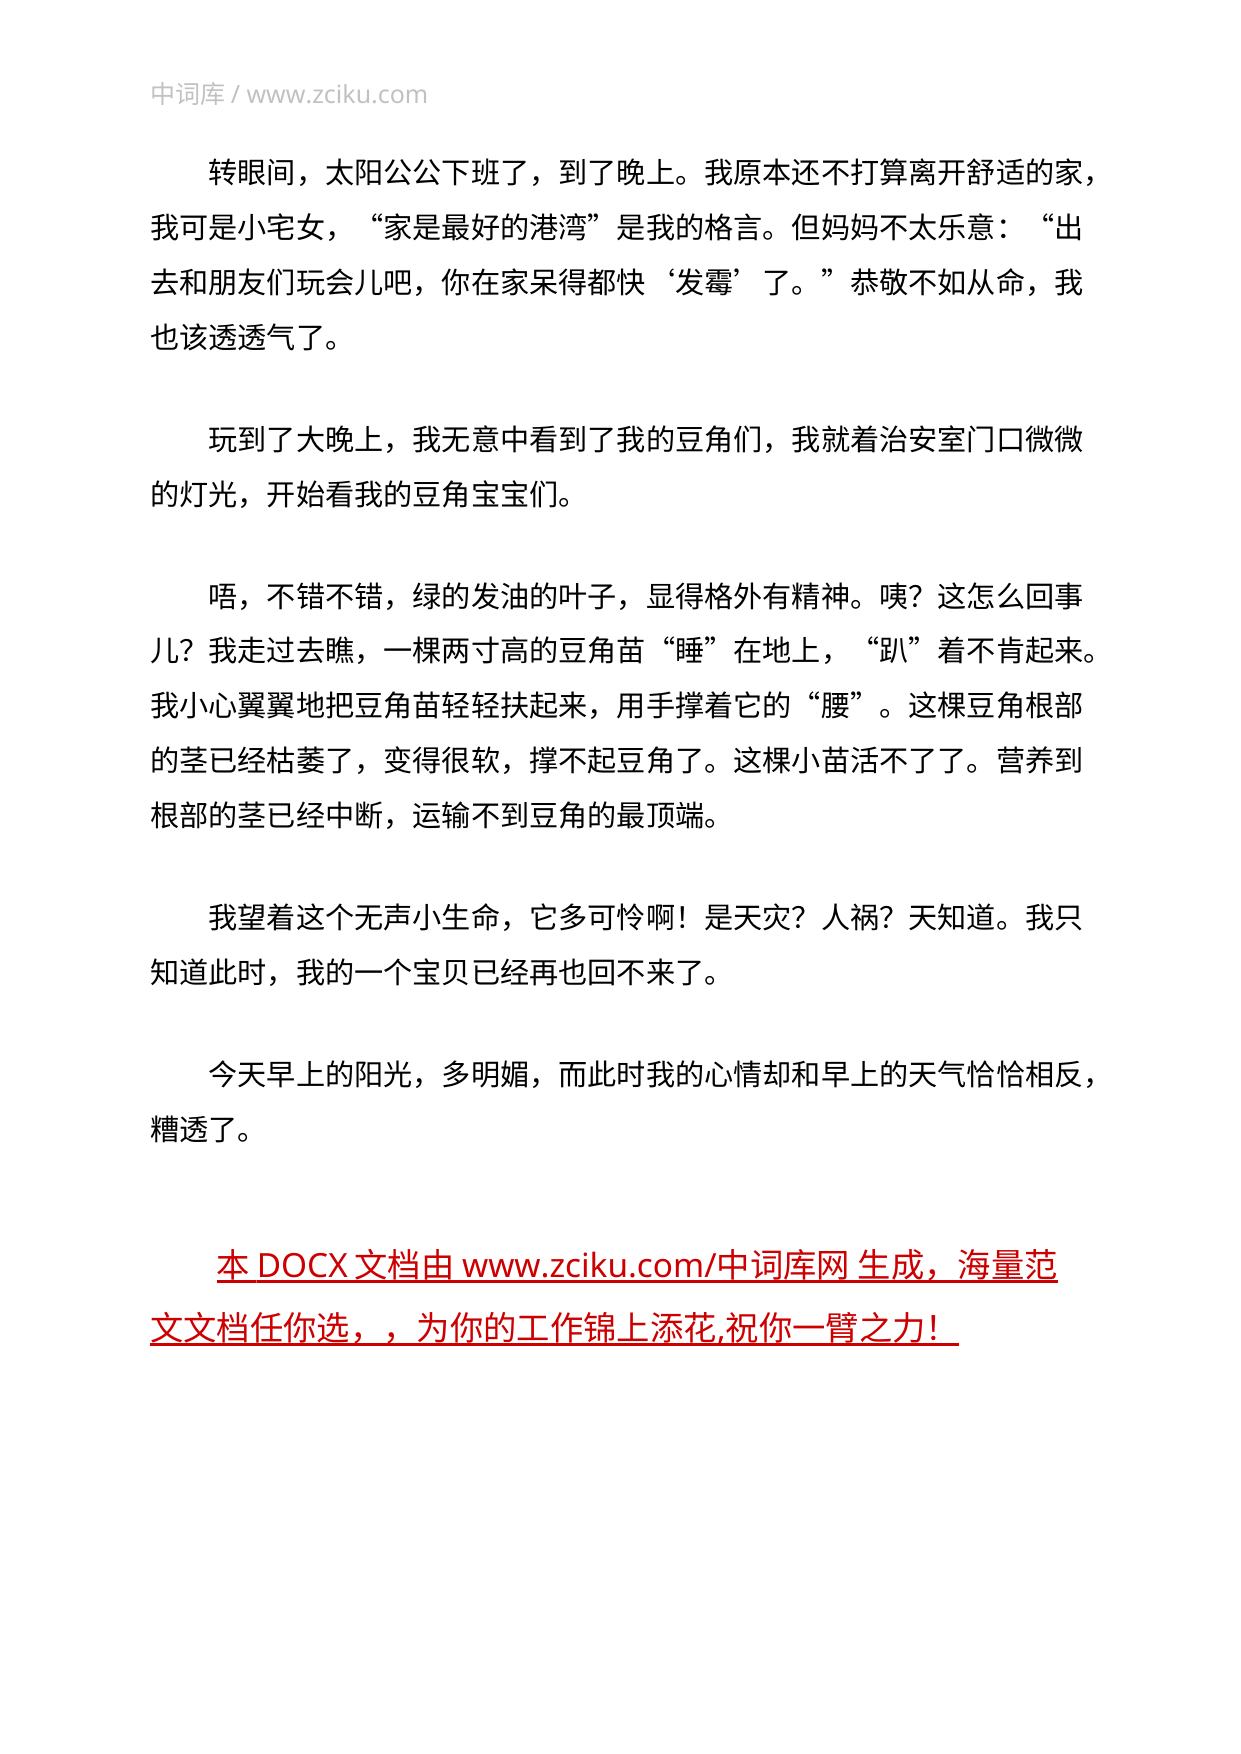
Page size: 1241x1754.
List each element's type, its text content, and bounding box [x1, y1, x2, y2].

text 转眼间，太阳公公下班了，到了晚上。我原本还不打算离开舒适的家，我可是小宅女，“家是最好的港湾”是我的格言。但妈妈不太乐意：“出去和朋友们玩会儿吧，你在家呆得都快‘发霉’了。”恭敬不如从命，我也该透透气了。 [150, 150, 1090, 357]
text 今天早上的阳光，多明媚，而此时我的心情却和早上的天气恰恰相反，糟透了。 [150, 1051, 1090, 1148]
text 唔，不错不错，绿的发油的叶子，显得格外有精神。咦？这怎么回事儿？我走过去瞧，一棵两寸高的豆角苗“睡”在地上，“趴”着不肯起来。我小心翼翼地把豆角苗轻轻扶起来，用手撑着它的“腰”。这棵豆角根部的茎已经枯萎了，变得很软，撑不起豆角了。这棵小苗活不了了。营养到根部的茎已经中断，运输不到豆角的最顶端。 [150, 573, 1090, 835]
text 玩到了大晚上，我无意中看到了我的豆角们，我就着治安室门口微微的灯光，开始看我的豆角宝宝们。 [150, 416, 1090, 514]
text 本DOCX文档由 www.zciku.com/中词库网 生成，海量范文文档任你选，，为你的工作锦上添花,祝你一臂之力！ [150, 1239, 1090, 1350]
text 我望着这个无声小生命，它多可怜啊！是天灾？人祸？天知道。我只知道此时，我的一个宝贝已经再也回不来了。 [150, 894, 1090, 992]
